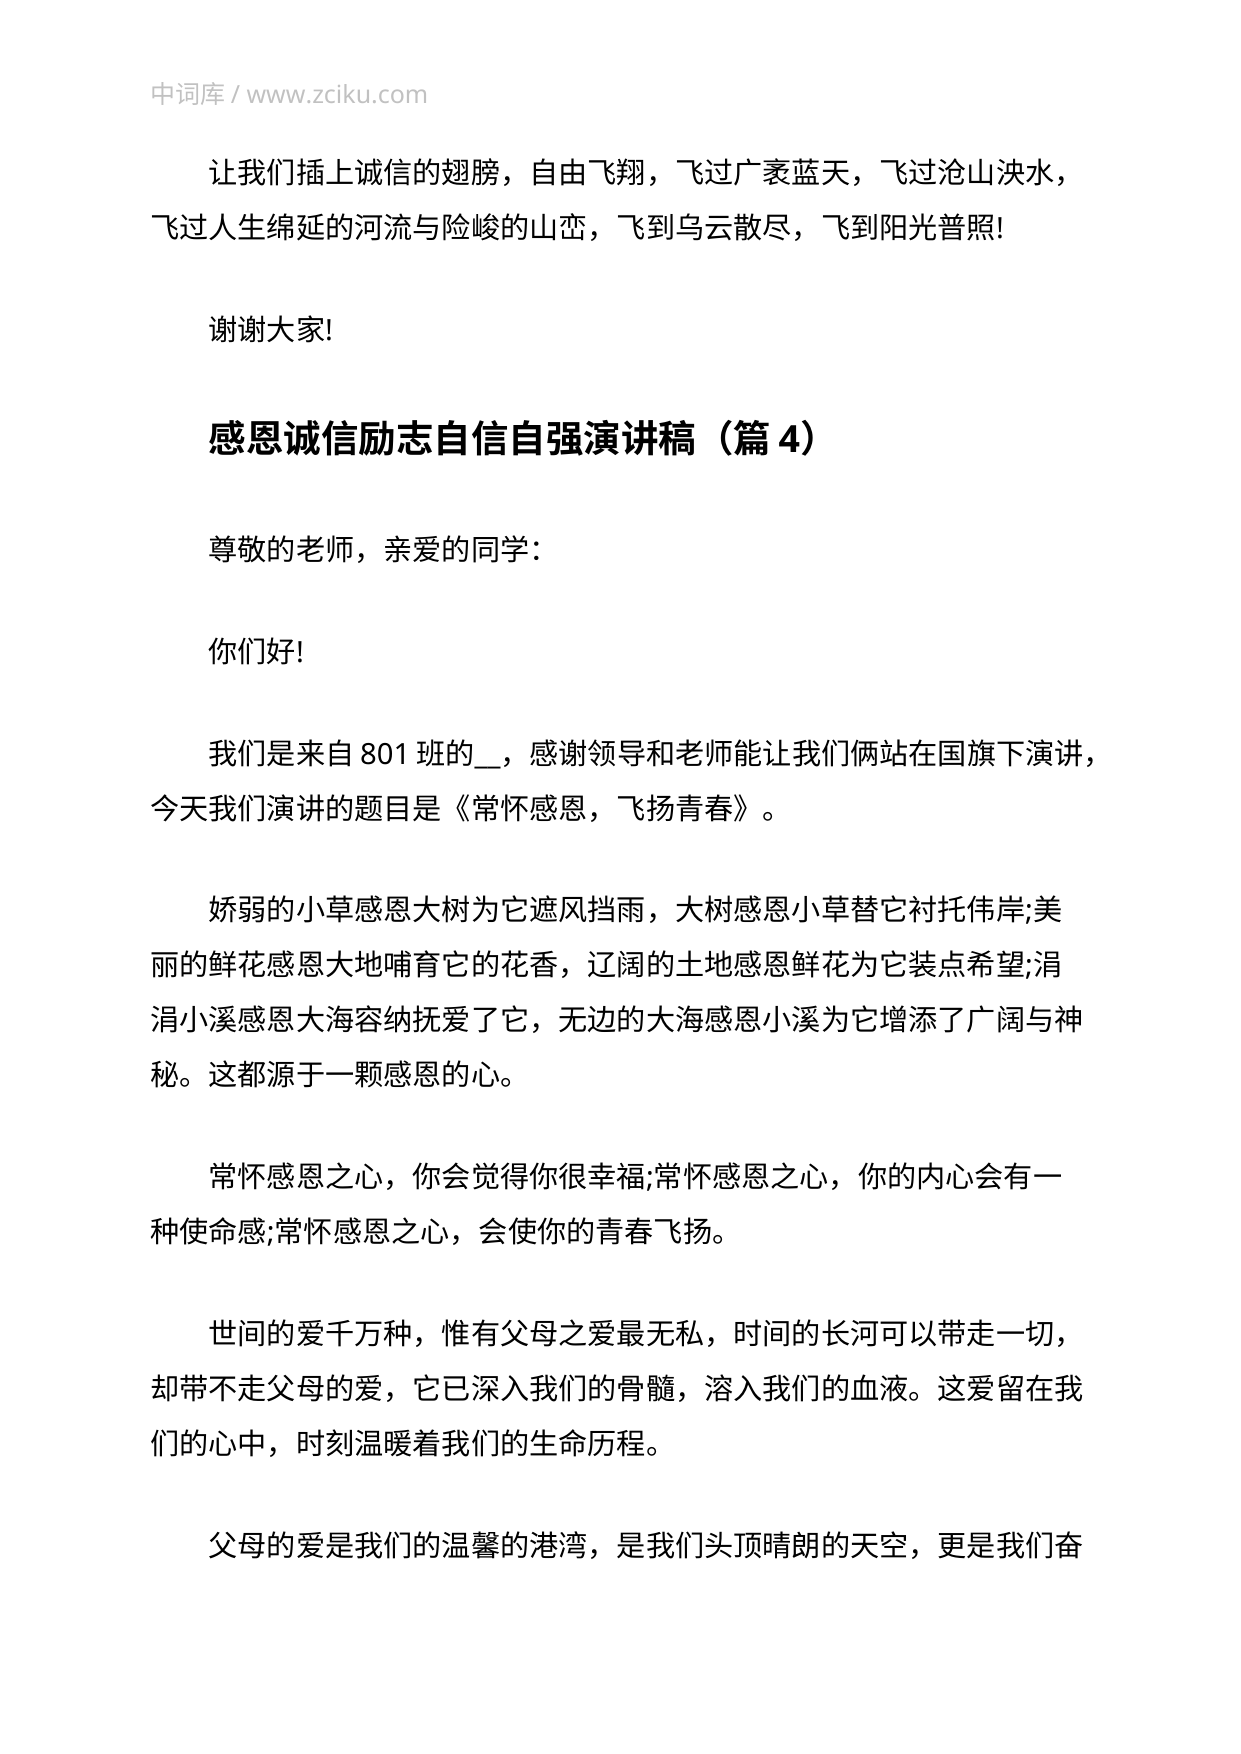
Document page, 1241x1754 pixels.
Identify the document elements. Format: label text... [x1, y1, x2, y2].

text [150, 1522, 1090, 1564]
text 世间的爱千万种，惟有父母之爱最无私，时间的长河可以带走一切，却带不走父母的爱，它已深入我们的骨髓，溶入我们的血液。这爱留在我们的心中，时刻温暖着我们的生命历程。 [150, 1311, 1090, 1463]
text 谢谢大家! [150, 307, 1090, 349]
text 我们是来自801班的__，感谢领导和老师能让我们俩站在国旗下演讲，今天我们演讲的题目是《常怀感恩，飞扬青春》。 [150, 730, 1090, 827]
text 娇弱的小草感恩大树为它遮风挡雨，大树感恩小草替它衬托伟岸;美丽的鲜花感恩大地哺育它的花香，辽阔的土地感恩鲜花为它装点希望;涓涓小溪感恩大海容纳抚爱了它，无边的大海感恩小溪为它增添了广阔与神秘。这都源于一颗感恩的心。 [150, 887, 1090, 1094]
text 常怀感恩之心，你会觉得你很幸福;常怀感恩之心，你的内心会有一种使命感;常怀感恩之心，会使你的青春飞扬。 [150, 1154, 1090, 1251]
text 你们好! [150, 628, 1090, 671]
text 尊敬的老师，亲爱的同学： [150, 526, 1090, 569]
text 让我们插上诚信的翅膀，自由飞翔，飞过广袤蓝天，飞过沧山泱水，飞过人生绵延的河流与险峻的山峦，飞到乌云散尽，飞到阳光普照! [150, 150, 1090, 247]
text 感恩诚信励志自信自强演讲稿（篇4） [150, 409, 1090, 463]
